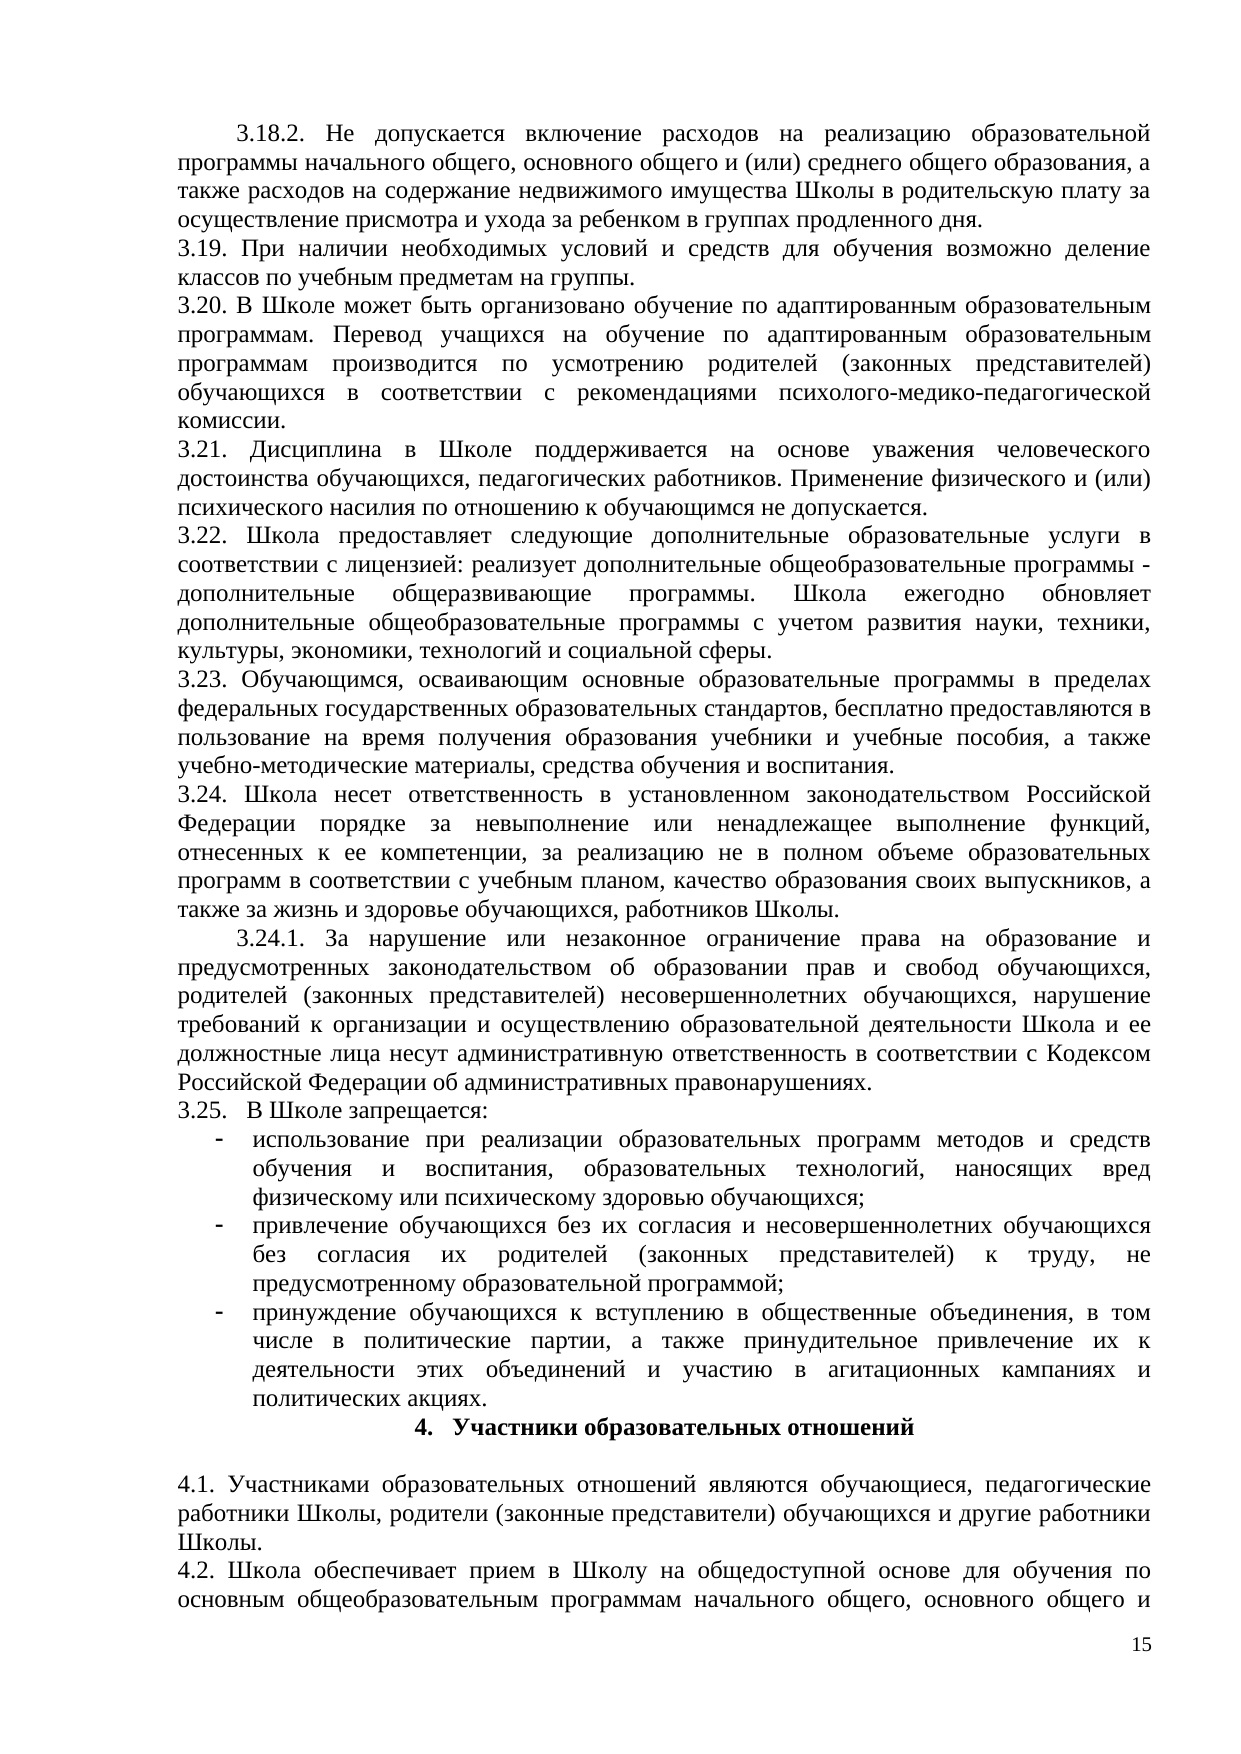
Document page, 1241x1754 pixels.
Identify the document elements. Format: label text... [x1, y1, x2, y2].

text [177, 1556, 1152, 1613]
text 3.18.2. Не допускается включение расходов на реализацию образовательной программы начального общего, основного общего и (или) среднего общего образования, а также расходов на содержание недвижимого имущества Школы в родительскую плату за осуществление присмотра и ухода за ребенком в группах продленного дня. [177, 118, 1152, 233]
text 3.19. При наличии необходимых условий и средств для обучения возможно деление классов по учебным предметам на группы. [177, 233, 1152, 291]
list 4.1. Участниками образовательных отношений являются обучающиеся, педагогические работники Школы, родители (законные представители) обучающихся и другие работники Школы. [177, 1469, 1152, 1556]
list привлечение обучающихся без их согласия и несовершеннолетних обучающихся без согласия их родителей (законных представителей) к труду, не предусмотренному образовательной программой; [215, 1211, 1152, 1297]
list 3.20. В Школе может быть организовано обучение по адаптированным образовательным программам. Перевод учащихся на обучение по адаптированным образовательным программам производится по усмотрению родителей (законных представителей) обучающихся в соответствии с рекомендациями психолого-медико-педагогической комиссии. [177, 291, 1152, 434]
list принуждение обучающихся к вступлению в общественные объединения, в том числе в политические партии, а также принудительное привлечение их к деятельности этих объединений и участию в агитационных кампаниях и политических акциях. [215, 1297, 1152, 1412]
list 3.24.1. За нарушение или незаконное ограничение права на образование и предусмотренных законодательством об образовании прав и свобод обучающихся, родителей (законных представителей) несовершеннолетних обучающихся, нарушение требований к организации и осуществлению образовательной деятельности Школа и ее должностные лица несут административную ответственность в соответствии с Кодексом Российской Федерации об административных правонарушениях. [177, 923, 1152, 1096]
text 3.25. В Школе запрещается: [177, 1096, 1152, 1124]
list использование при реализации образовательных программ методов и средств обучения и воспитания, образовательных технологий, наносящих вред физическому или психическому здоровью обучающихся; [215, 1124, 1152, 1211]
text 3.23. Обучающимся, осваивающим основные образовательные программы в пределах федеральных государственных образовательных стандартов, бесплатно предоставляются в пользование на время получения образования учебники и учебные пособия, а также учебно-методические материалы, средства обучения и воспитания. [177, 664, 1152, 779]
text 3.21. Дисциплина в Школе поддерживается на основе уважения человеческого достоинства обучающихся, педагогических работников. Применение физического и (или) психического насилия по отношению к обучающимся не допускается. [177, 434, 1152, 521]
list 3.24. Школа несет ответственность в установленном законодательством Российской Федерации порядке за невыполнение или ненадлежащее выполнение функций, отнесенных к ее компетенции, за реализацию не в полном объеме образовательных программ в соответствии с учебным планом, качество образования своих выпускников, а также за жизнь и здоровье обучающихся, работников Школы. [177, 779, 1152, 923]
text 3.22. Школа предоставляет следующие дополнительные образовательные услуги в соответствии с лицензией: реализует дополнительные общеобразовательные программы - дополнительные общеразвивающие программы. Школа ежегодно обновляет дополнительные общеобразовательные программы с учетом развития науки, техники, культуры, экономики, технологий и социальной сферы. [177, 521, 1152, 664]
text 4. Участники образовательных отношений [177, 1412, 1152, 1441]
